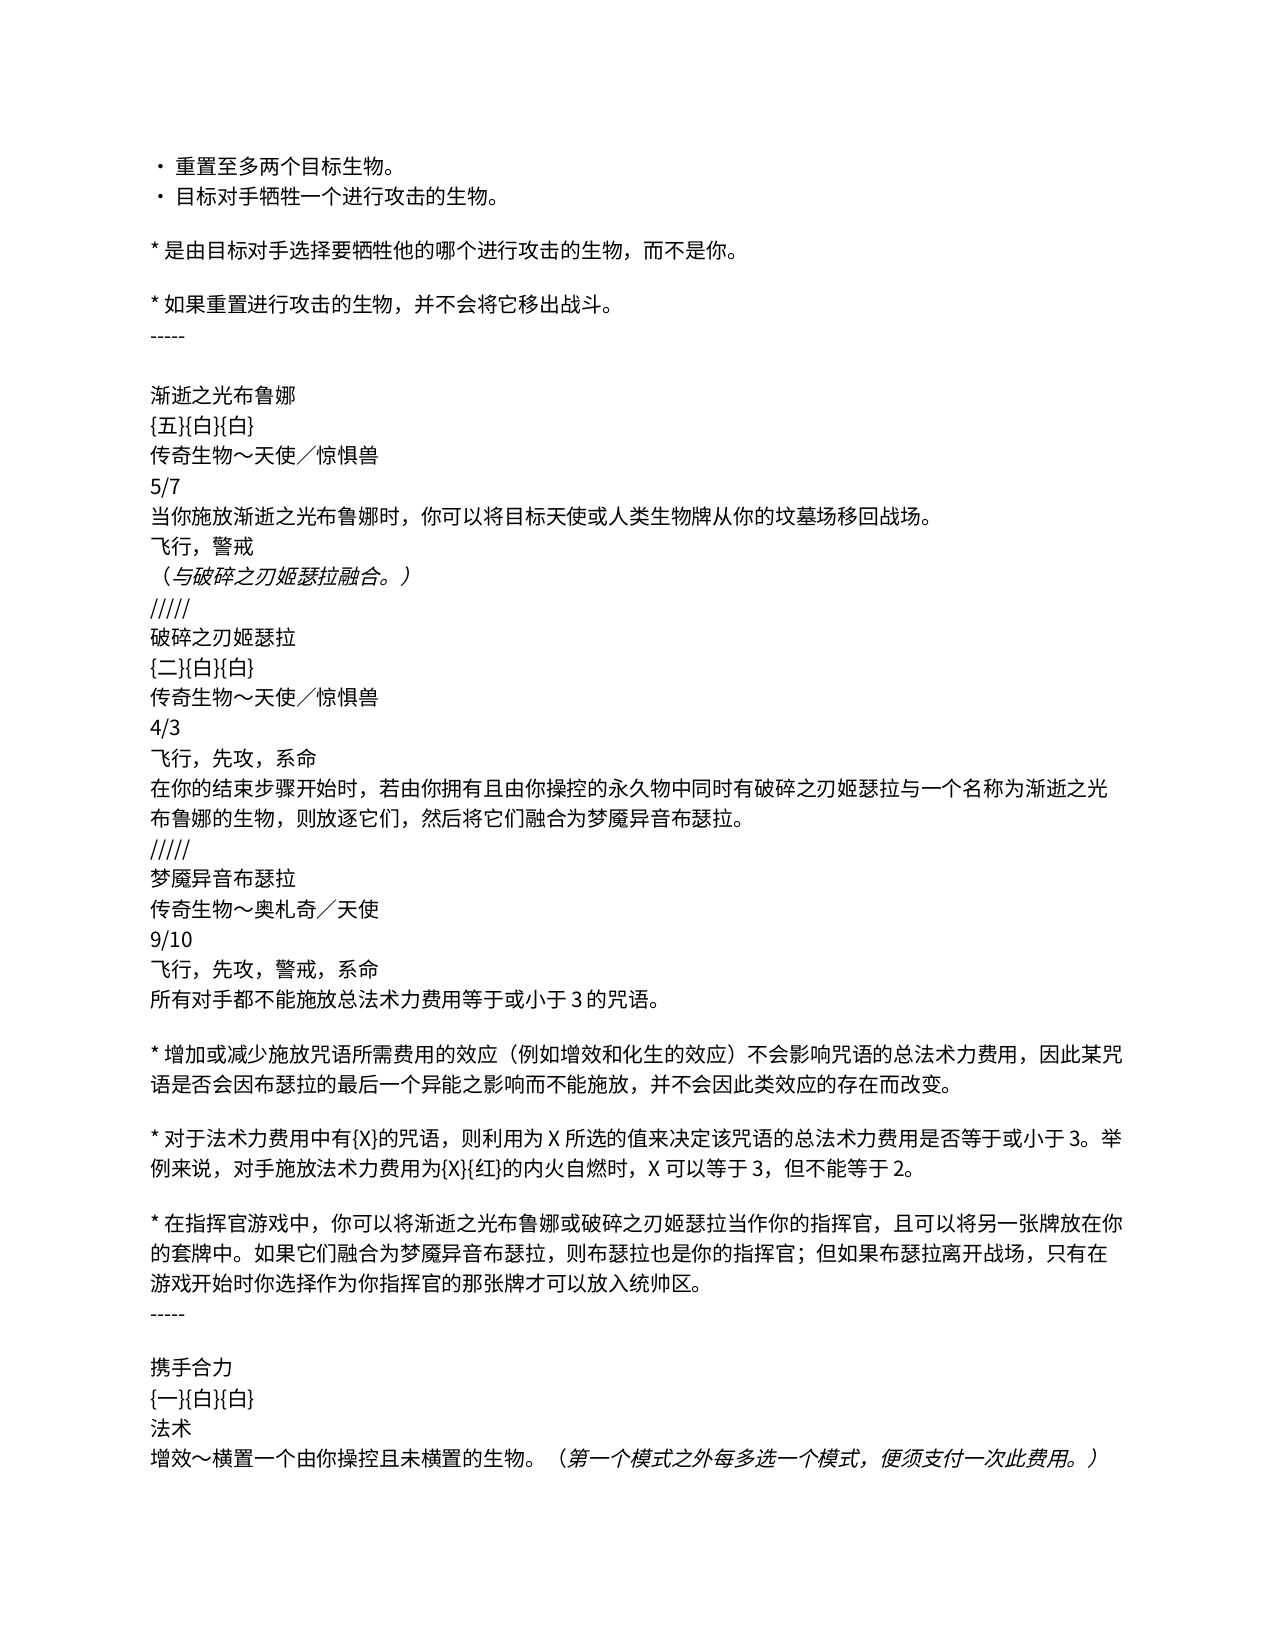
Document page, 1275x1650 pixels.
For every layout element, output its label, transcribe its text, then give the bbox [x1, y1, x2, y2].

text * 增加或减少施放咒语所需费用的效应（例如增效和化生的效应）不会影响咒语的总法术力费用，因此某咒语是否会因布瑟拉的最后一个异能之影响而不能施放，并不会因此类效应的存在而改变。 [150, 1038, 1125, 1098]
text 飞行，警戒 [150, 530, 1125, 561]
text 法术 [150, 1412, 1125, 1442]
text 在你的结束步骤开始时，若由你拥有且由你操控的永久物中同时有破碎之刃姬瑟拉与一个名称为渐逝之光布鲁娜的生物，则放逐它们，然后将它们融合为梦魇异音布瑟拉。 [150, 772, 1125, 832]
text 所有对手都不能施放总法术力费用等于或小于3的咒语。 [150, 983, 1125, 1014]
text 5/7 [150, 470, 1125, 500]
text * 对于法术力费用中有{X}的咒语，则利用为X所选的值来决定该咒语的总法术力费用是否等于或小于3。举例来说，对手施放法术力费用为{X}{红}的内火自燃时，X可以等于3，但不能等于2。 [150, 1122, 1125, 1183]
text 飞行，先攻，系命 [150, 742, 1125, 772]
text ----- [150, 319, 1125, 349]
text 增效～横置一个由你操控且未横置的生物。（第一个模式之外每多选一个模式，便须支付一次此费用。） [150, 1442, 1125, 1472]
text 9/10 [150, 923, 1125, 953]
text 4/3 [150, 712, 1125, 742]
text 破碎之刃姬瑟拉 [150, 621, 1125, 651]
text 飞行，先攻，警戒，系命 [150, 953, 1125, 983]
text * 如果重置进行攻击的生物，并不会将它移出战斗。 [150, 289, 1125, 319]
text 梦魇异音布瑟拉 [150, 863, 1125, 893]
text 传奇生物～天使／惊惧兽 [150, 681, 1125, 712]
text {一}{白}{白} [150, 1382, 1125, 1412]
text 当你施放渐逝之光布鲁娜时，你可以将目标天使或人类生物牌从你的坟墓场移回战场。 [150, 500, 1125, 530]
text {五}{白}{白} [150, 409, 1125, 440]
text 传奇生物～天使／惊惧兽 [150, 440, 1125, 470]
text • 重置至多两个目标生物。 [150, 150, 1125, 180]
text * 在指挥官游戏中，你可以将渐逝之光布鲁娜或破碎之刃姬瑟拉当作你的指挥官，且可以将另一张牌放在你的套牌中。如果它们融合为梦魇异音布瑟拉，则布瑟拉也是你的指挥官；但如果布瑟拉离开战场，只有在游戏开始时你选择作为你指挥官的那张牌才可以放入统帅区。 [150, 1207, 1125, 1297]
text ///// [150, 832, 1125, 863]
text 携手合力 [150, 1352, 1125, 1382]
text * 是由目标对手选择要牺牲他的哪个进行攻击的生物，而不是你。 [150, 234, 1125, 265]
text 渐逝之光布鲁娜 [150, 379, 1125, 409]
text （与破碎之刃姬瑟拉融合。） [150, 561, 1125, 591]
text {二}{白}{白} [150, 651, 1125, 681]
text 传奇生物～奥札奇／天使 [150, 893, 1125, 923]
text ///// [150, 591, 1125, 621]
text ----- [150, 1297, 1125, 1328]
text • 目标对手牺牲一个进行攻击的生物。 [150, 180, 1125, 210]
